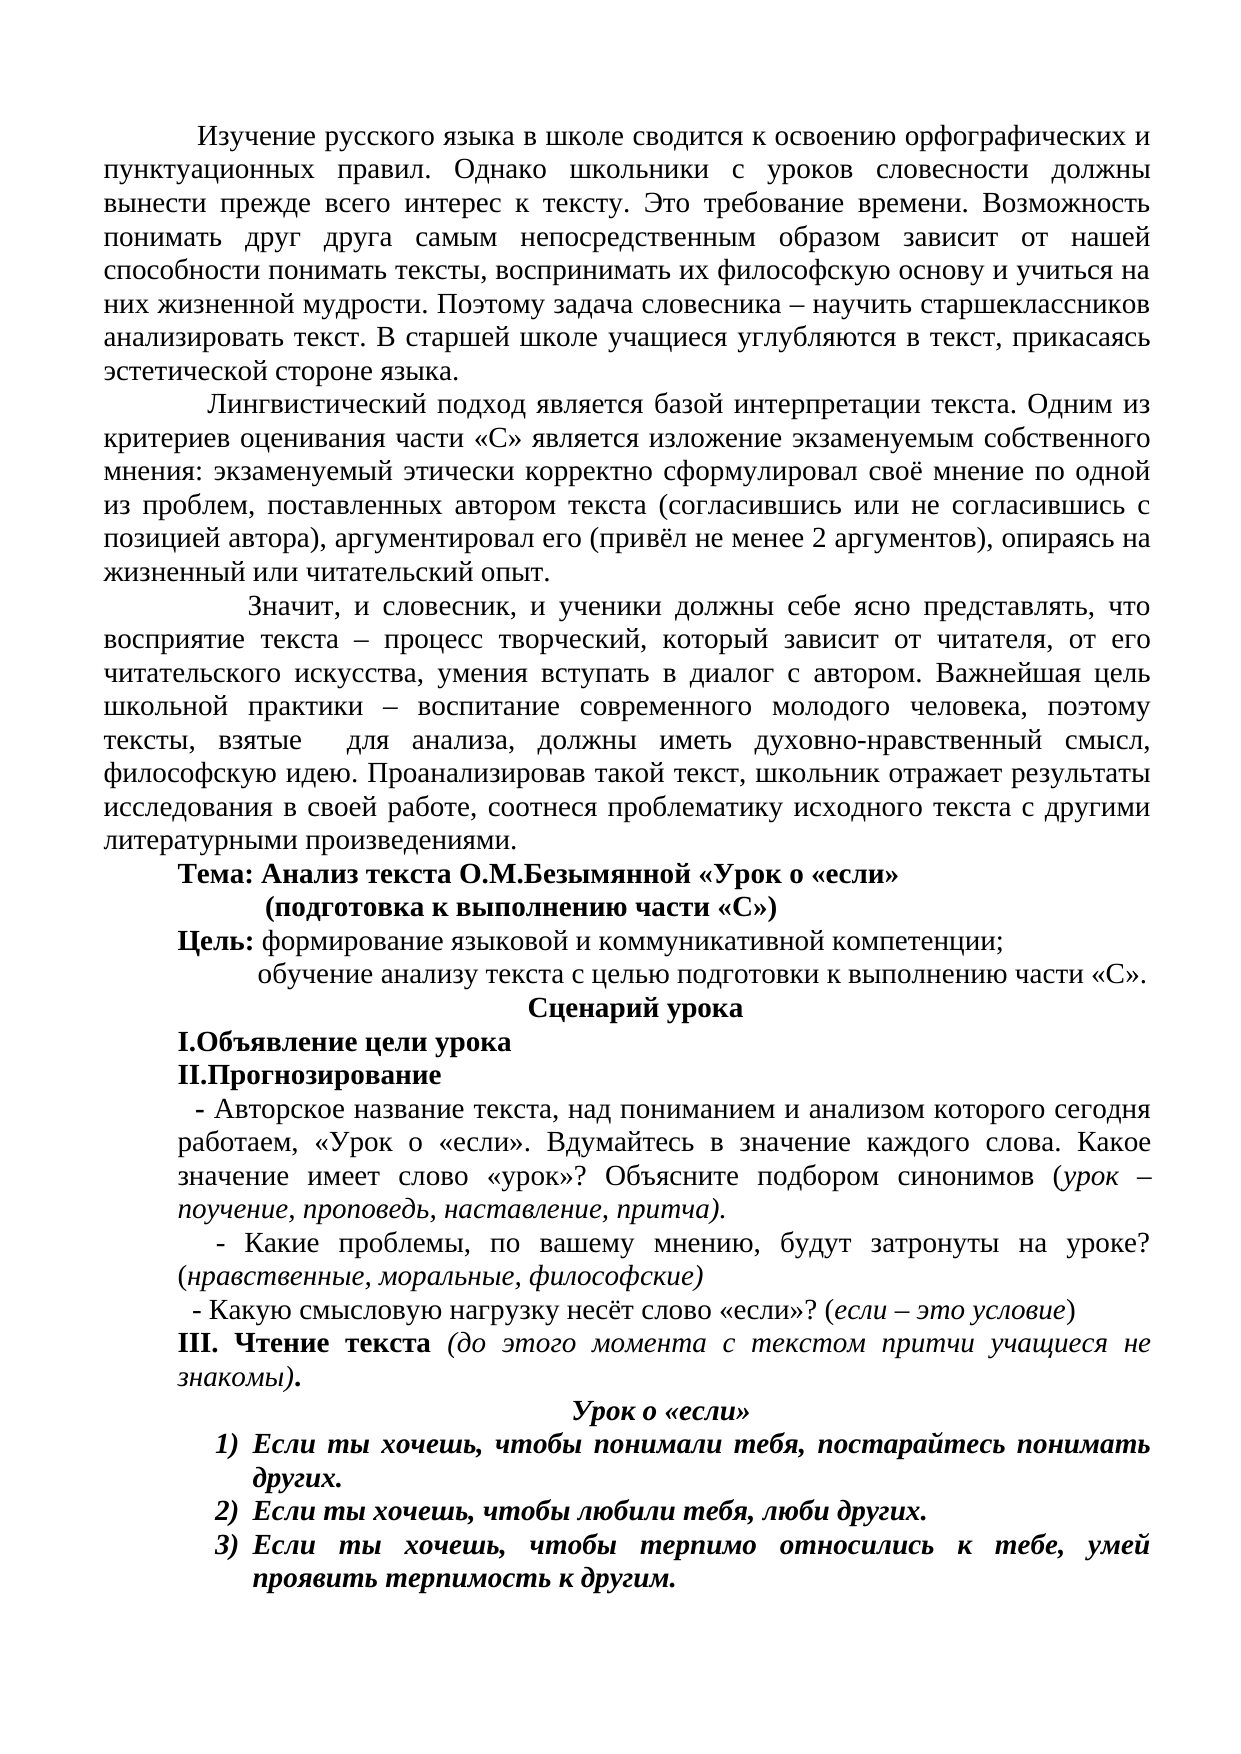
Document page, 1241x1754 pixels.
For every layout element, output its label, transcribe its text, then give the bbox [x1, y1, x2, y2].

text (подготовка к выполнению части «С») [177, 889, 1152, 923]
text I.Объявление цели урока [177, 1024, 1152, 1057]
text - Какую смысловую нагрузку несёт слово «если»? (если – это условие) [177, 1292, 1152, 1326]
text - Авторское название текста, над пониманием и анализом которого сегодня работаем, «Урок о «если». Вдумайтесь в значение каждого слова. Какое значение имеет слово «урок»? Объясните подбором синонимов (урок – поучение, проповедь, наставление, притча). [177, 1091, 1152, 1225]
text Лингвистический подход является базой интерпретации текста. Одним из критериев оценивания части «С» является изложение экзаменуемым собственного мнения: экзаменуемый этически корректно сформулировал своё мнение по одной из проблем, поставленных автором текста (согласившись или не согласившись с позицией автора), аргументировал его (приста (согласившись или не согласившись с позицией автора), аргументировал его (второмия по проблеметилистической, изобразительвёл не менее 2 аргументов), опираясь на жизненный или читательский опыт. [103, 386, 1152, 588]
text Урок о «если» [177, 1393, 1152, 1426]
text - Какие проблемы, по вашему мнению, будут затронуты на уроке? (нравственные, моральные, философские) [177, 1225, 1152, 1292]
text Изучение русского языка в школе сводится к освоению орфографических и пунктуационных правил. Однако школьники с уроков словесности должны вынести прежде всего интерес к тексту. Это требование времени. Возможность понимать друг друга самым непосредственным образом зависит от нашей способности понимать тексты, воспринимать их философскую основу и учиться на них жизненной мудрости. Поэтому задача словесника – научить старшеклассников анализировать текст. В старшей школе учащиеся углубляются в текст, прикасаясь эстетической стороне языка. [103, 118, 1152, 386]
list Если ты хочешь, чтобы понимали тебя, постарайтесь понимать других. [215, 1426, 1152, 1493]
text Тема: Анализ текста О.М.Безымянной «Урок о «если» [177, 856, 1152, 889]
text обучение анализу текста с целью подготовки к выполнению части «С». [177, 957, 1152, 990]
list Если ты хочешь, чтобы любили тебя, люби других. [215, 1493, 1152, 1527]
text III. Чтение текста (до этого момента с текстом притчи учащиеся не знакомы). [177, 1326, 1152, 1393]
list Если ты хочешь, чтобы терпимо относились к тебе, умей проявить терпимость к другим. [215, 1527, 1152, 1594]
text Сценарий урока [177, 990, 1152, 1024]
text Цель: формирование языковой и коммуникативной компетенции; [177, 923, 1152, 957]
text II.Прогнозирование [177, 1057, 1152, 1091]
text Значит, и словесник, и ученики должны себе ясно представлять, что восприятие текста – процесс творческий, который зависит от читателя, от его читательского искусства, умения вступать в диалог с автором. Важнейшая цель школьной практики – воспитание современного молодого человека, поэтому тексты, взятые для анализа, должны иметь духовно-нравственный смысл, философскую идею. Проанализировав такой текст, школьник отражает результаты исследования в своей работе, соотнеся проблематику исходного текста с другими литературными произведениями. [103, 588, 1152, 856]
